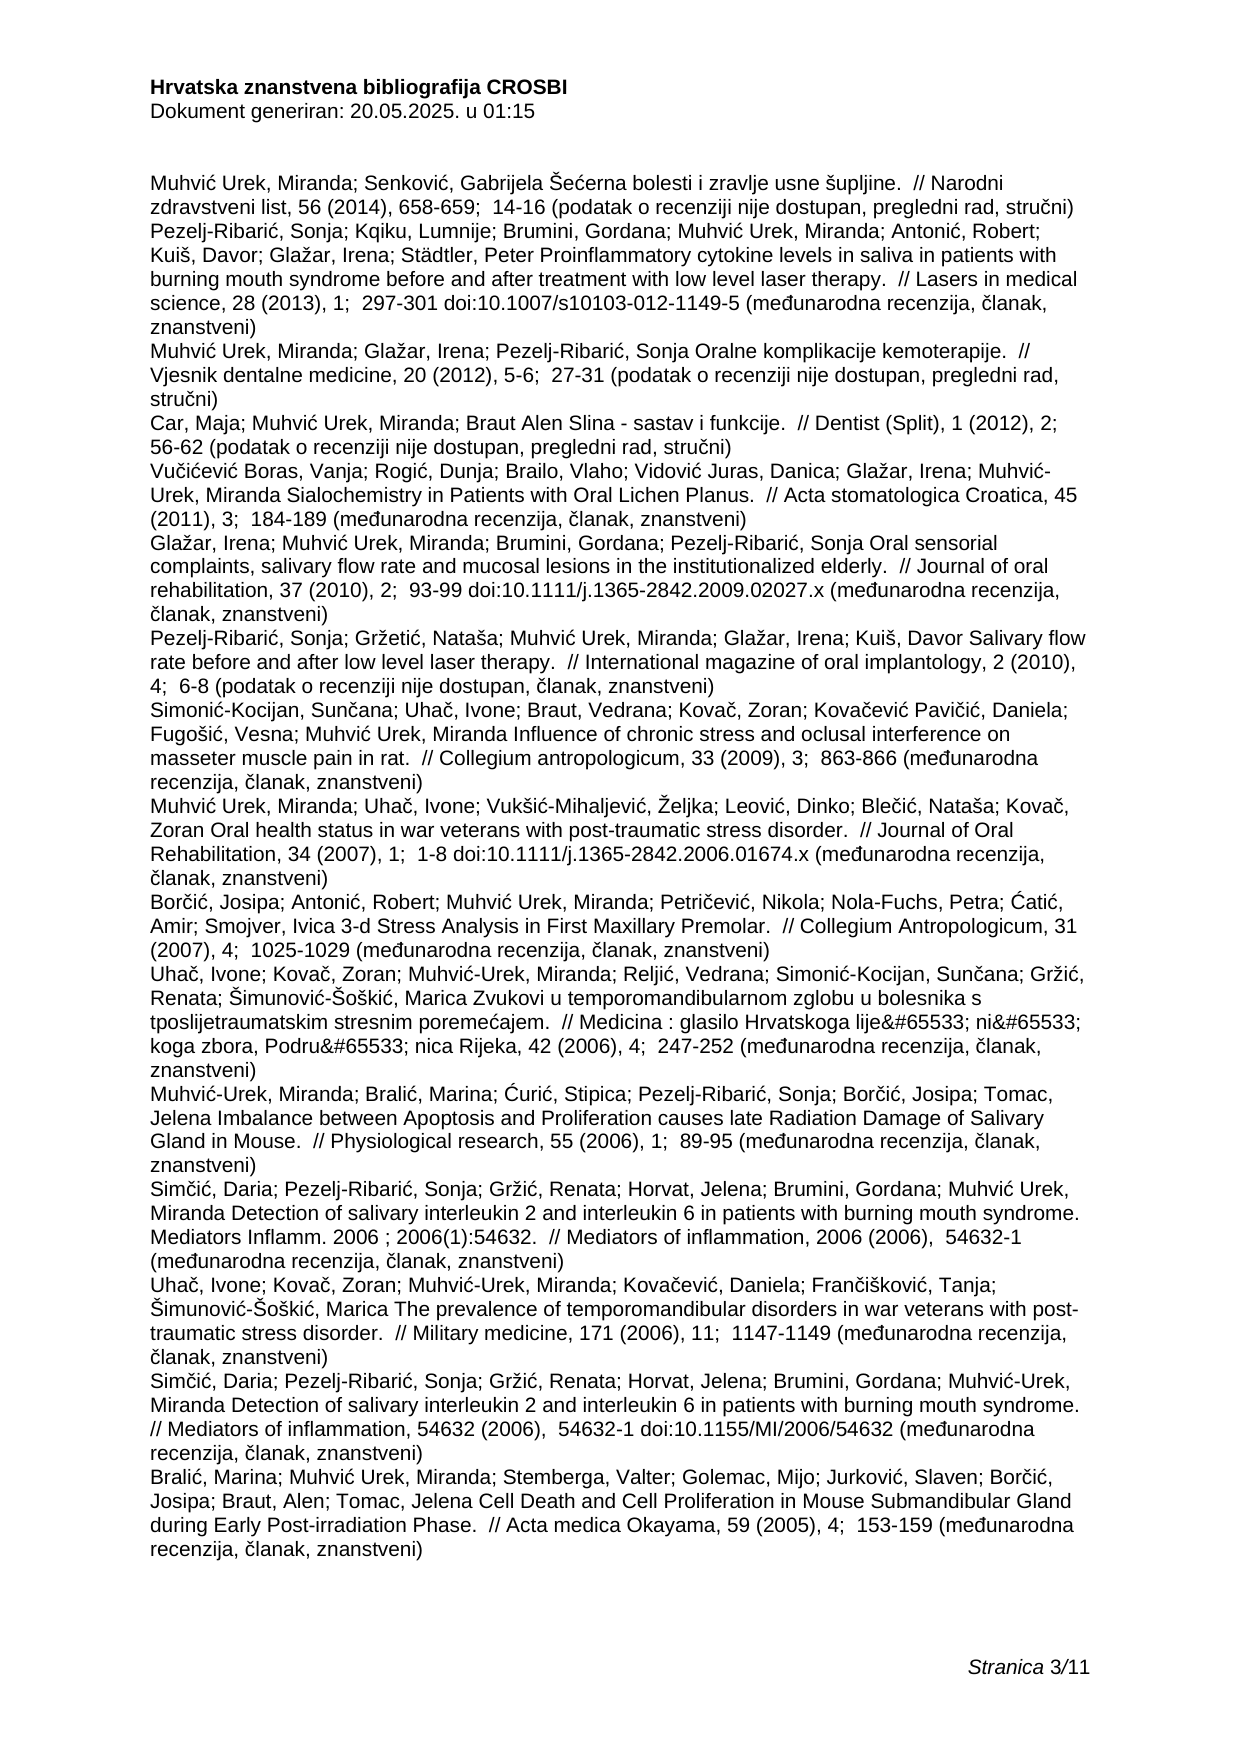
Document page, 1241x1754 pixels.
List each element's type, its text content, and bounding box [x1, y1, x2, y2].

text Uhač, Ivone; Kovač, Zoran; Muhvić-Urek, Miranda; Kovačević, Daniela; Frančišković, Tanja; Šimunović-Šoškić, Marica [150, 1273, 1090, 1369]
text Muhvić Urek, Miranda; Glažar, Irena; Pezelj-Ribarić, Sonja [150, 339, 1090, 411]
text Muhvić Urek, Miranda; Senković, Gabrijela [150, 171, 1090, 219]
text Uhač, Ivone; Kovač, Zoran; Muhvić-Urek, Miranda; Reljić, Vedrana; Simonić-Kocijan, Sunčana; Gržić, Renata; Šimunović-Šoškić, Marica [150, 962, 1090, 1081]
text Pezelj-Ribarić, Sonja; Kqiku, Lumnije; Brumini, Gordana; Muhvić Urek, Miranda; Antonić, Robert; Kuiš, Davor; Glažar, Irena; Städtler, Peter [150, 219, 1090, 339]
text Bralić, Marina; Muhvić Urek, Miranda; Stemberga, Valter; Golemac, Mijo; Jurković, Slaven; Borčić, Josipa; Braut, Alen; Tomac, Jelena [150, 1465, 1090, 1561]
text Pezelj-Ribarić, Sonja; Gržetić, Nataša; Muhvić Urek, Miranda; Glažar, Irena; Kuiš, Davor [150, 626, 1090, 698]
text Simonić-Kocijan, Sunčana; Uhač, Ivone; Braut, Vedrana; Kovač, Zoran; Kovačević Pavičić, Daniela; Fugošić, Vesna; Muhvić Urek, Miranda [150, 698, 1090, 794]
text Simčić, Daria; Pezelj-Ribarić, Sonja; Gržić, Renata; Horvat, Jelena; Brumini, Gordana; Muhvić Urek, Miranda [150, 1177, 1090, 1273]
text Glažar, Irena; Muhvić Urek, Miranda; Brumini, Gordana; Pezelj-Ribarić, Sonja [150, 530, 1090, 626]
text Car, Maja; Muhvić Urek, Miranda; Braut Alen [150, 411, 1090, 458]
text Vučićević Boras, Vanja; Rogić, Dunja; Brailo, Vlaho; Vidović Juras, Danica; Glažar, Irena; Muhvić-Urek, Miranda [150, 458, 1090, 530]
text Muhvić-Urek, Miranda; Bralić, Marina; Ćurić, Stipica; Pezelj-Ribarić, Sonja; Borčić, Josipa; Tomac, Jelena [150, 1081, 1090, 1177]
text Simčić, Daria; Pezelj-Ribarić, Sonja; Gržić, Renata; Horvat, Jelena; Brumini, Gordana; Muhvić-Urek, Miranda [150, 1369, 1090, 1465]
text Muhvić Urek, Miranda; Uhač, Ivone; Vukšić-Mihaljević, Željka; Leović, Dinko; Blečić, Nataša; Kovač, Zoran [150, 794, 1090, 890]
text Borčić, Josipa; Antonić, Robert; Muhvić Urek, Miranda; Petričević, Nikola; Nola-Fuchs, Petra; Ćatić, Amir; Smojver, Ivica [150, 890, 1090, 962]
